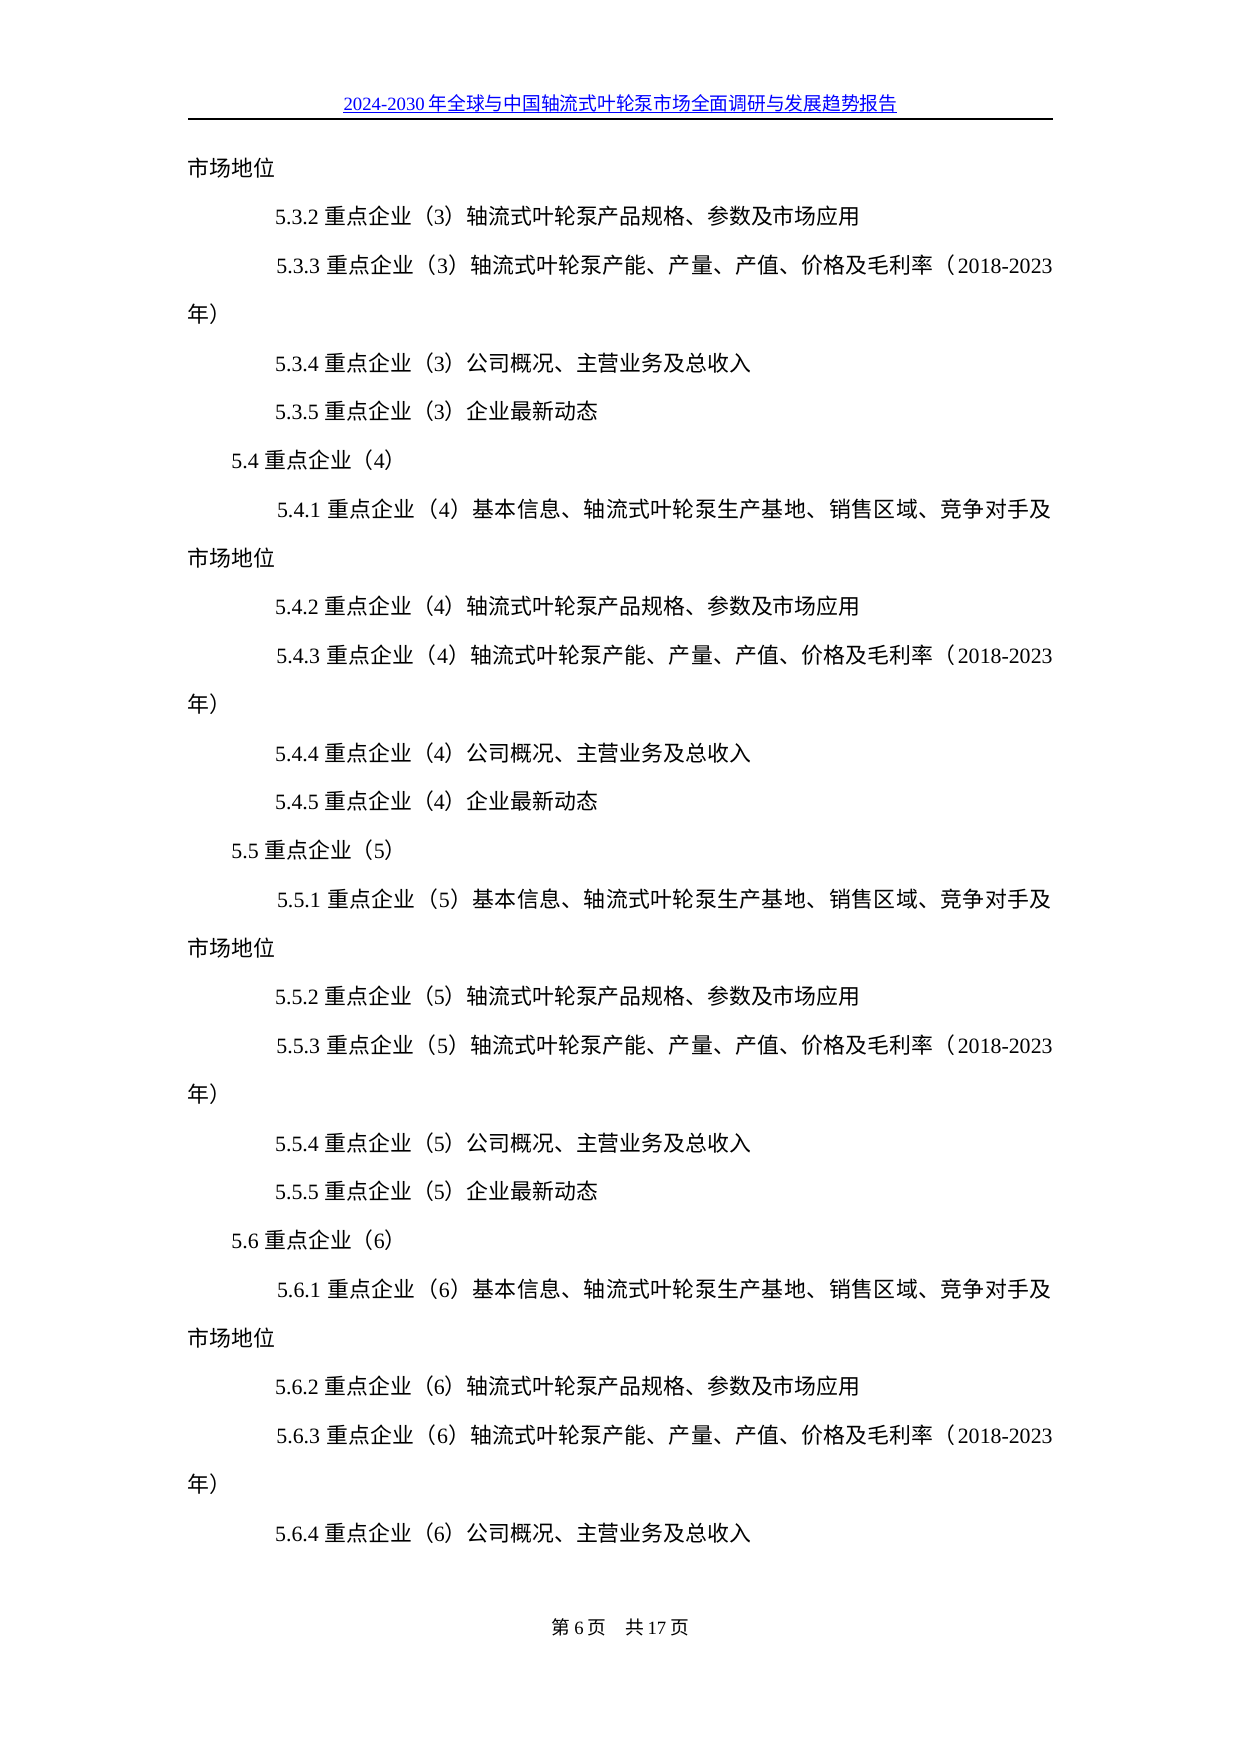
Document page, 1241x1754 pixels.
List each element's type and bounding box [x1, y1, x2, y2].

text [187, 150, 1053, 1548]
